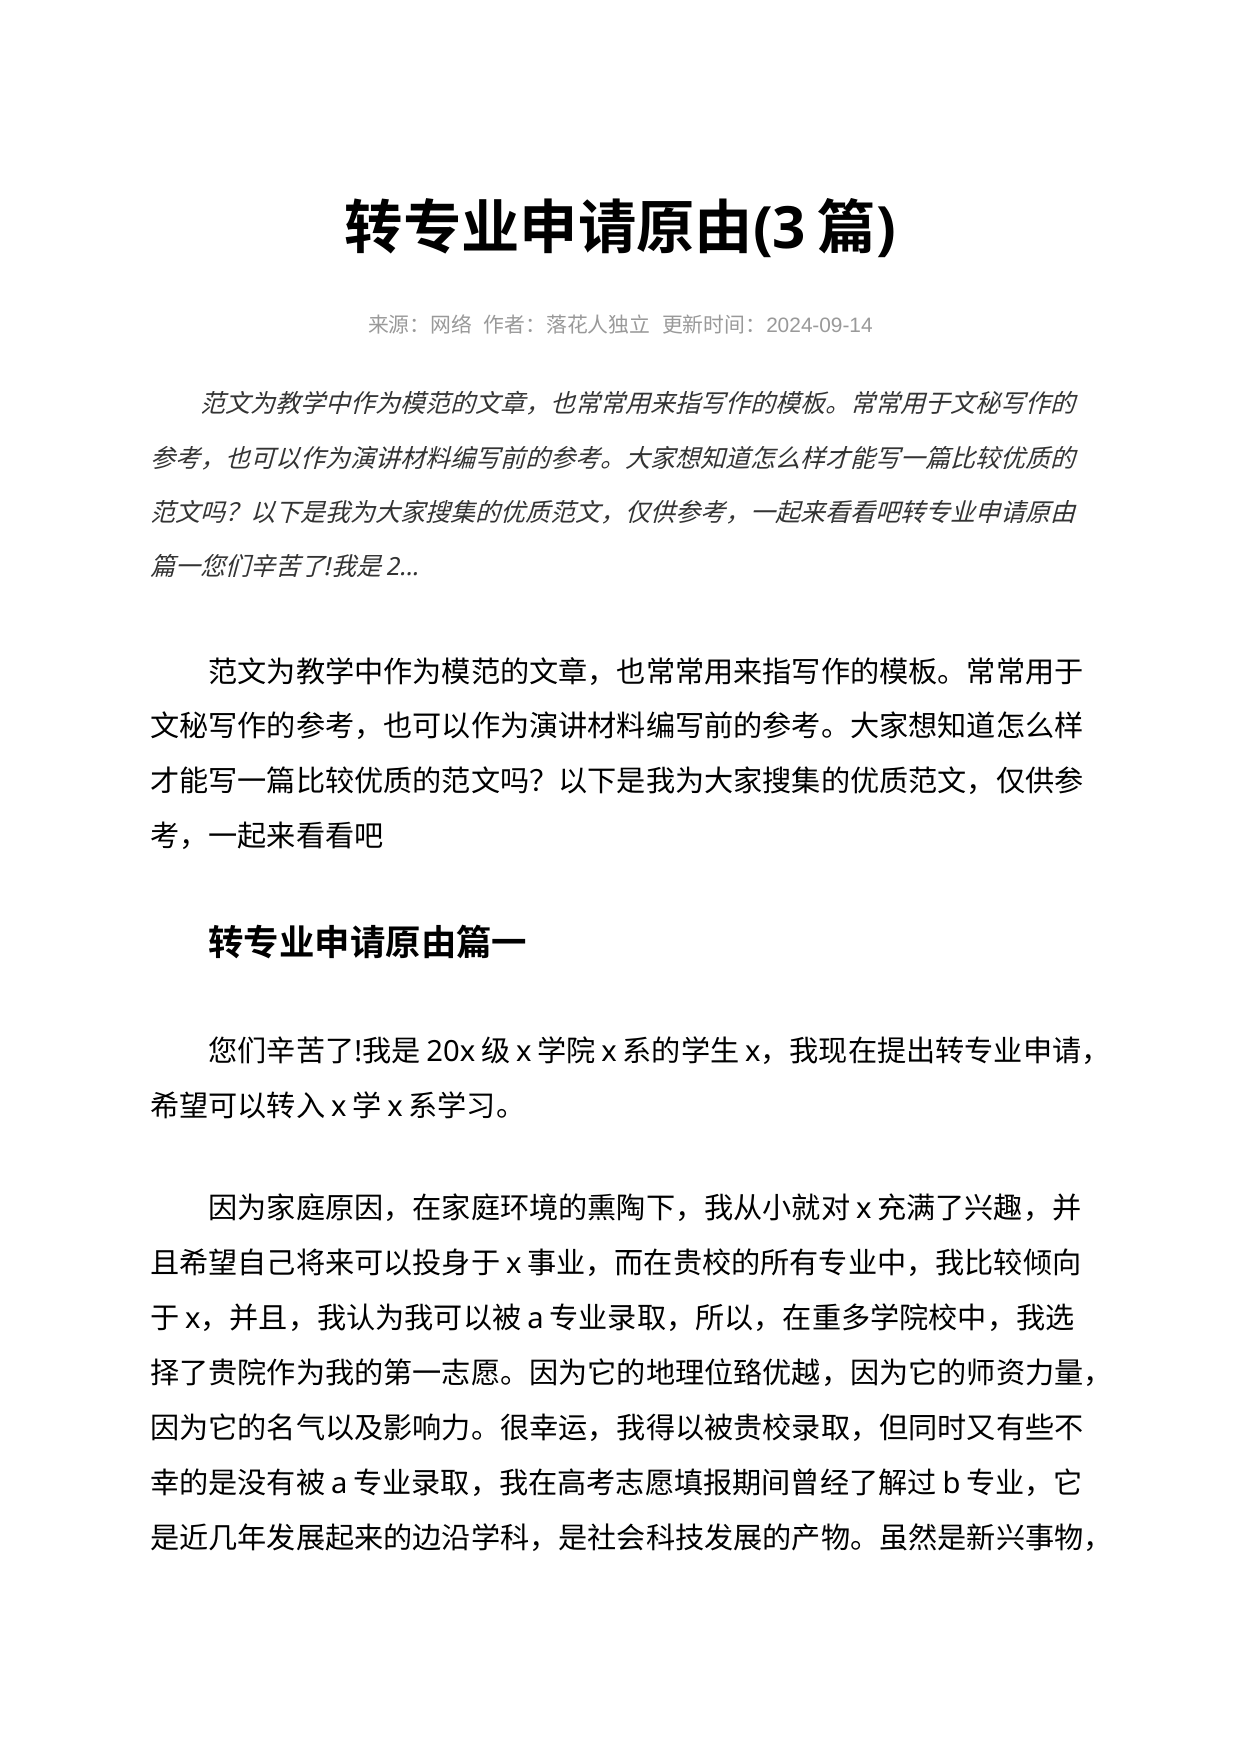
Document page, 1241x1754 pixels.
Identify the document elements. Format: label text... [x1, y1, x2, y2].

text 来源：网络 作者：落花人独立 更新时间：2024-09-14 [150, 313, 1090, 337]
subtitle 转专业申请原由(3篇) [150, 181, 1090, 266]
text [150, 1185, 1090, 1557]
text 范文为教学中作为模范的文章，也常常用来指写作的模板。常常用于文秘写作的参考，也可以作为演讲材料编写前的参考。大家想知道怎么样才能写一篇比较优质的范文吗？以下是我为大家搜集的优质范文，仅供参考，一起来看看吧转专业申请原由篇一您们辛苦了!我是2... [150, 384, 1090, 583]
text 转专业申请原由篇一 [150, 914, 1090, 966]
text 范文为教学中作为模范的文章，也常常用来指写作的模板。常常用于文秘写作的参考，也可以作为演讲材料编写前的参考。大家想知道怎么样才能写一篇比较优质的范文吗？以下是我为大家搜集的优质范文，仅供参考，一起来看看吧 [150, 648, 1090, 855]
text 您们辛苦了!我是20x级x学院x系的学生x，我现在提出转专业申请，希望可以转入x学x系学习。 [150, 1028, 1090, 1125]
